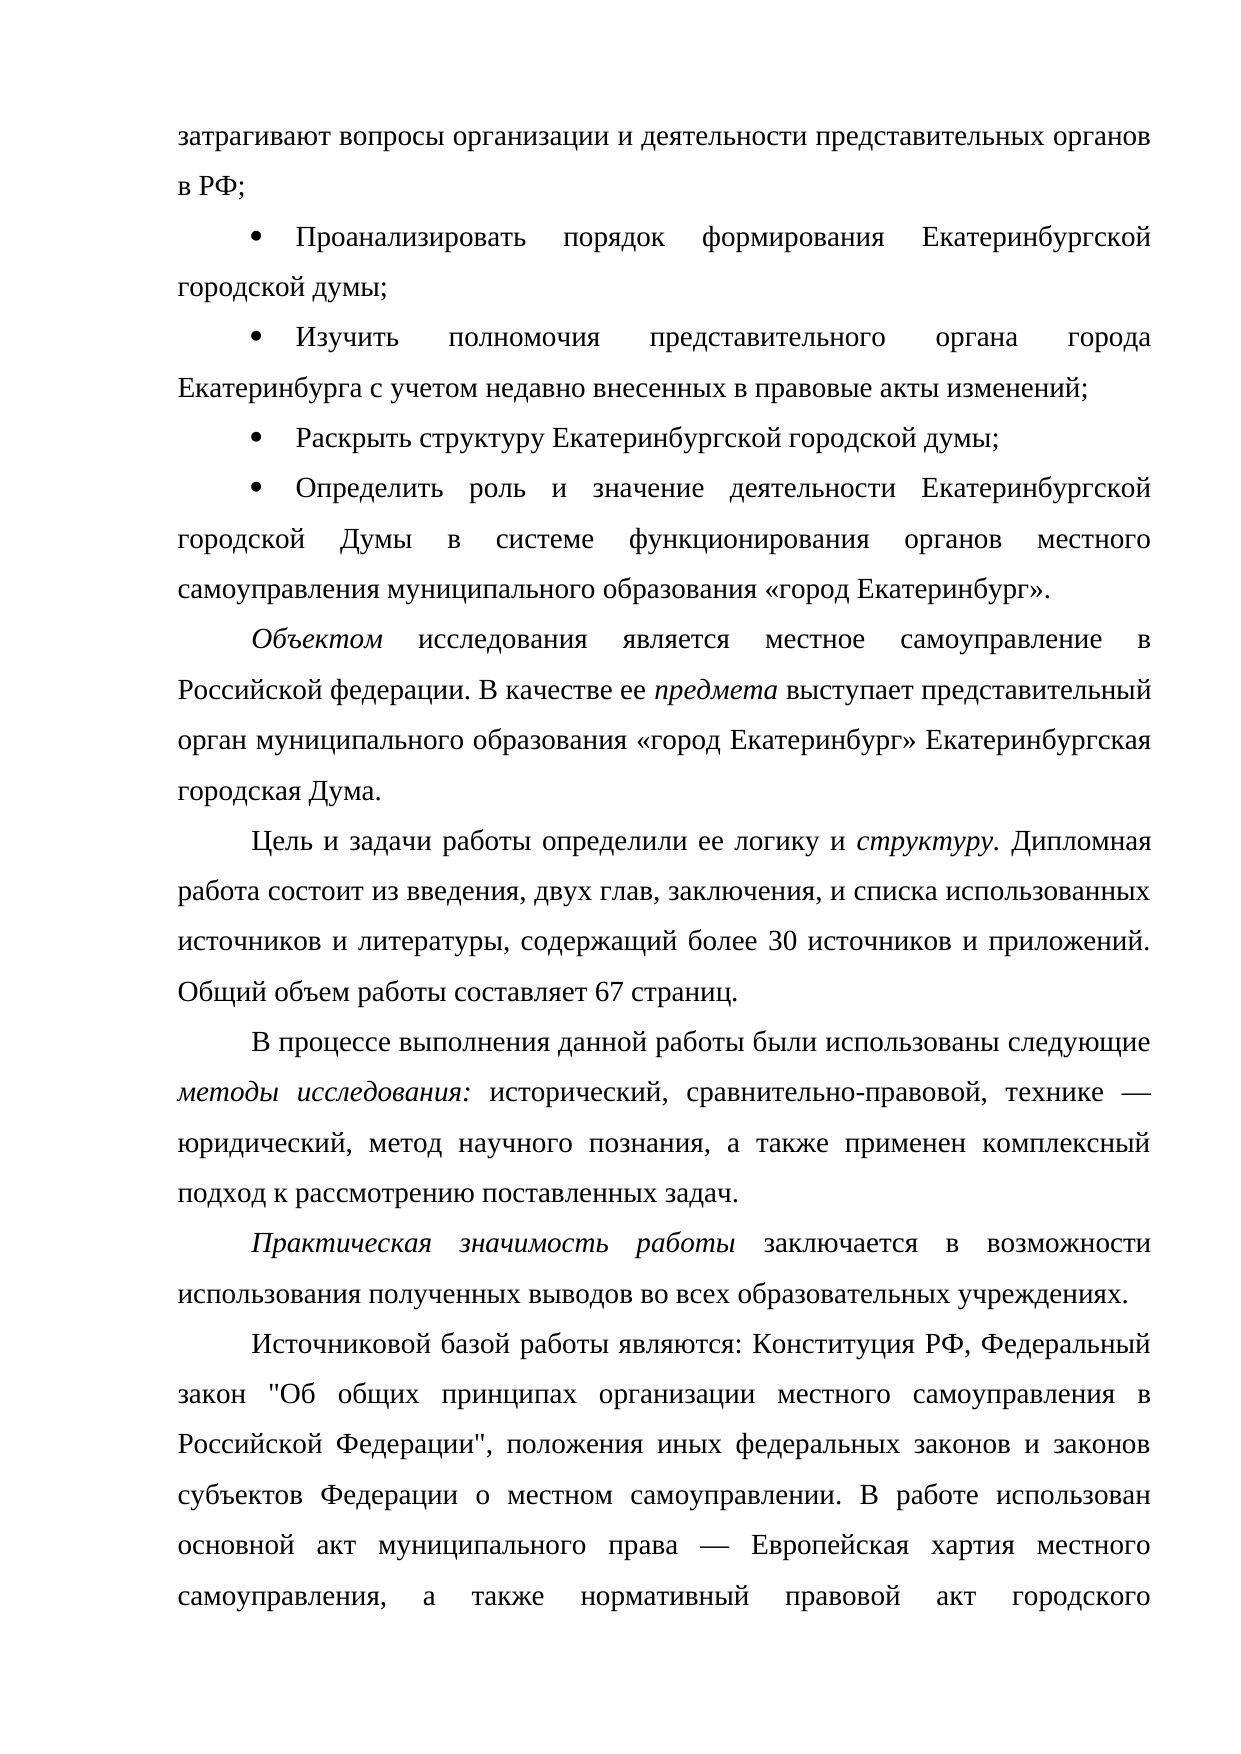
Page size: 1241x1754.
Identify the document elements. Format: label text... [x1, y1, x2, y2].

list Раскрыть структуру Екатеринбургской городской думы; [177, 420, 1152, 454]
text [177, 1326, 1152, 1611]
text Объектом исследования является местное самоуправление в Российской федерации. В качестве ее предмета выступает представительный орган муниципального образования «город Екатеринбург» Екатеринбургская городская Дума. [177, 622, 1152, 806]
list Изучить полномочия представительного органа города Екатеринбурга с учетом недавно внесенных в правовые акты изменений; [177, 319, 1152, 403]
list Определить роль и значение деятельности Екатеринбургской городской Думы в системе функционирования органов местного самоуправления муниципального образования «город Екатеринбург». [177, 471, 1152, 605]
text Практическая значимость работы заключается в возможности использования полученных выводов во всех образовательных учреждениях. [177, 1225, 1152, 1309]
text В процессе выполнения данной работы были использованы следующие методы исследования: исторический, сравнительно-правовой, технике — юридический, метод научного познания, а также применен комплексный подход к рассмотрению поставленных задач. [177, 1024, 1152, 1209]
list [177, 118, 1152, 202]
text Цель и задачи работы определили ее логику и структуру. Дипломная работа состоит из введения, двух глав, заключения, и списка использованных источников и литературы, содержащий более 30 источников и приложений. Общий объем работы составляет 67 страниц. [177, 823, 1152, 1007]
list Проанализировать порядок формирования Екатеринбургской городской думы; [177, 219, 1152, 303]
